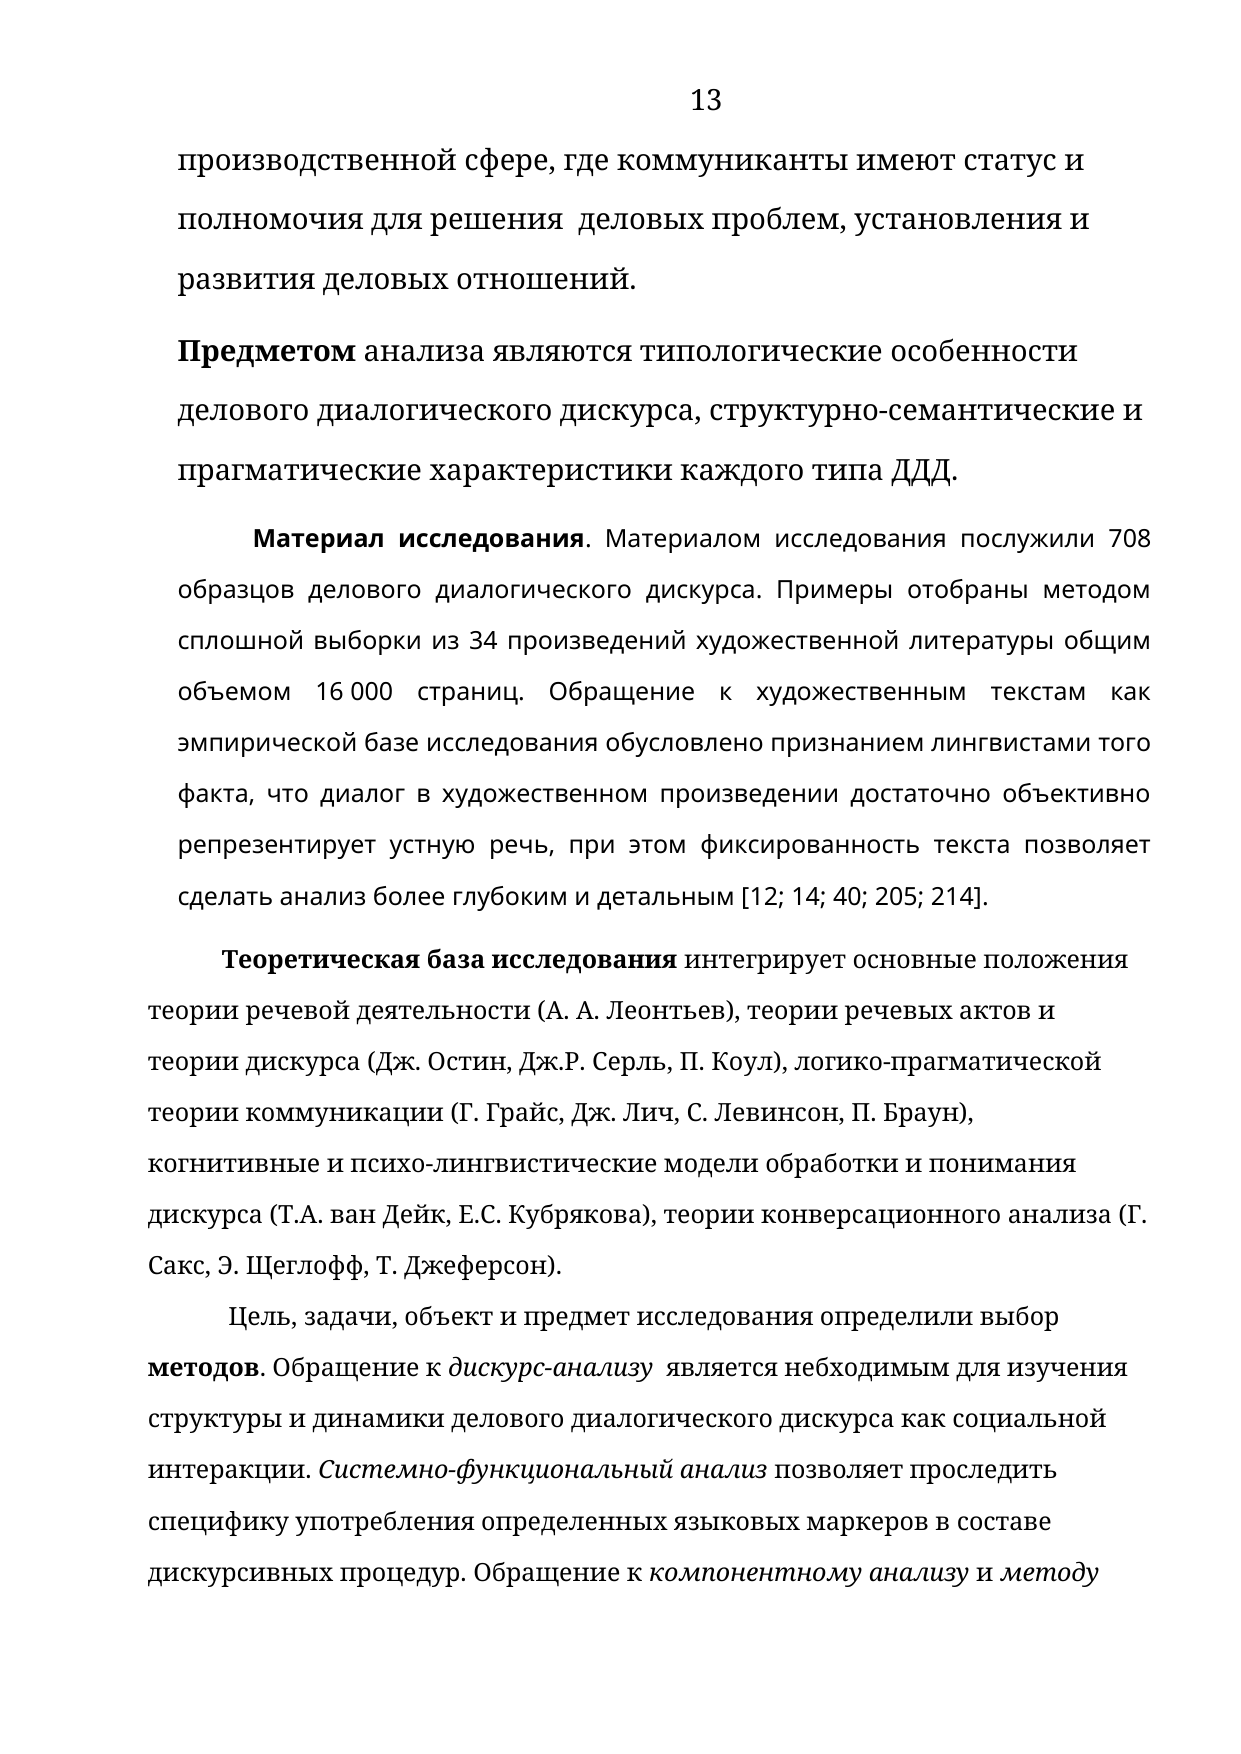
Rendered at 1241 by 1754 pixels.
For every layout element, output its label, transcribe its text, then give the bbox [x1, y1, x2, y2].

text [148, 1299, 1152, 1588]
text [177, 118, 1152, 298]
text Теоретическая база исследования интегрирует основные положения теории речевой деятельности (А. А. Леонтьев), теории речевых актов и теории дискурса (Дж. Остин, Дж.Р. Серль, П. Коул), логико-прагматической теории коммуникации (Г. Грайс, Дж. Лич, С. Левинсон, П. Браун), когнитивные и психо-лингвистические модели обработки и понимания дискурса (Т.А. ван Дейк, Е.С. Кубрякова), теории конверсационного анализа (Г. Сакс, Э. Щеглофф, Т. Джеферсон). [148, 942, 1152, 1282]
text Материал исследования. Материалом исследования послужили 708 образцов делового диалогического дискурса. Примеры отобраны методом сплошной выборки из 34 произведений художественной литературы общим объемом 16 000 страниц. Обращение к художественным текстам как эмпирической базе исследования обусловлено признанием лингвистами того факта, что диалог в художественном произведении достаточно объективно репрезентирует устную речь, при этом фиксированность текста позволяет сделать анализ более глубоким и детальным [12; 14; 40; 205; 214]. [177, 521, 1152, 912]
text Предметом анализа являются типологические особенности делового диалогического дискурса, структурно-семантические и прагматические характеристики каждого типа ДДД. [177, 330, 1152, 488]
